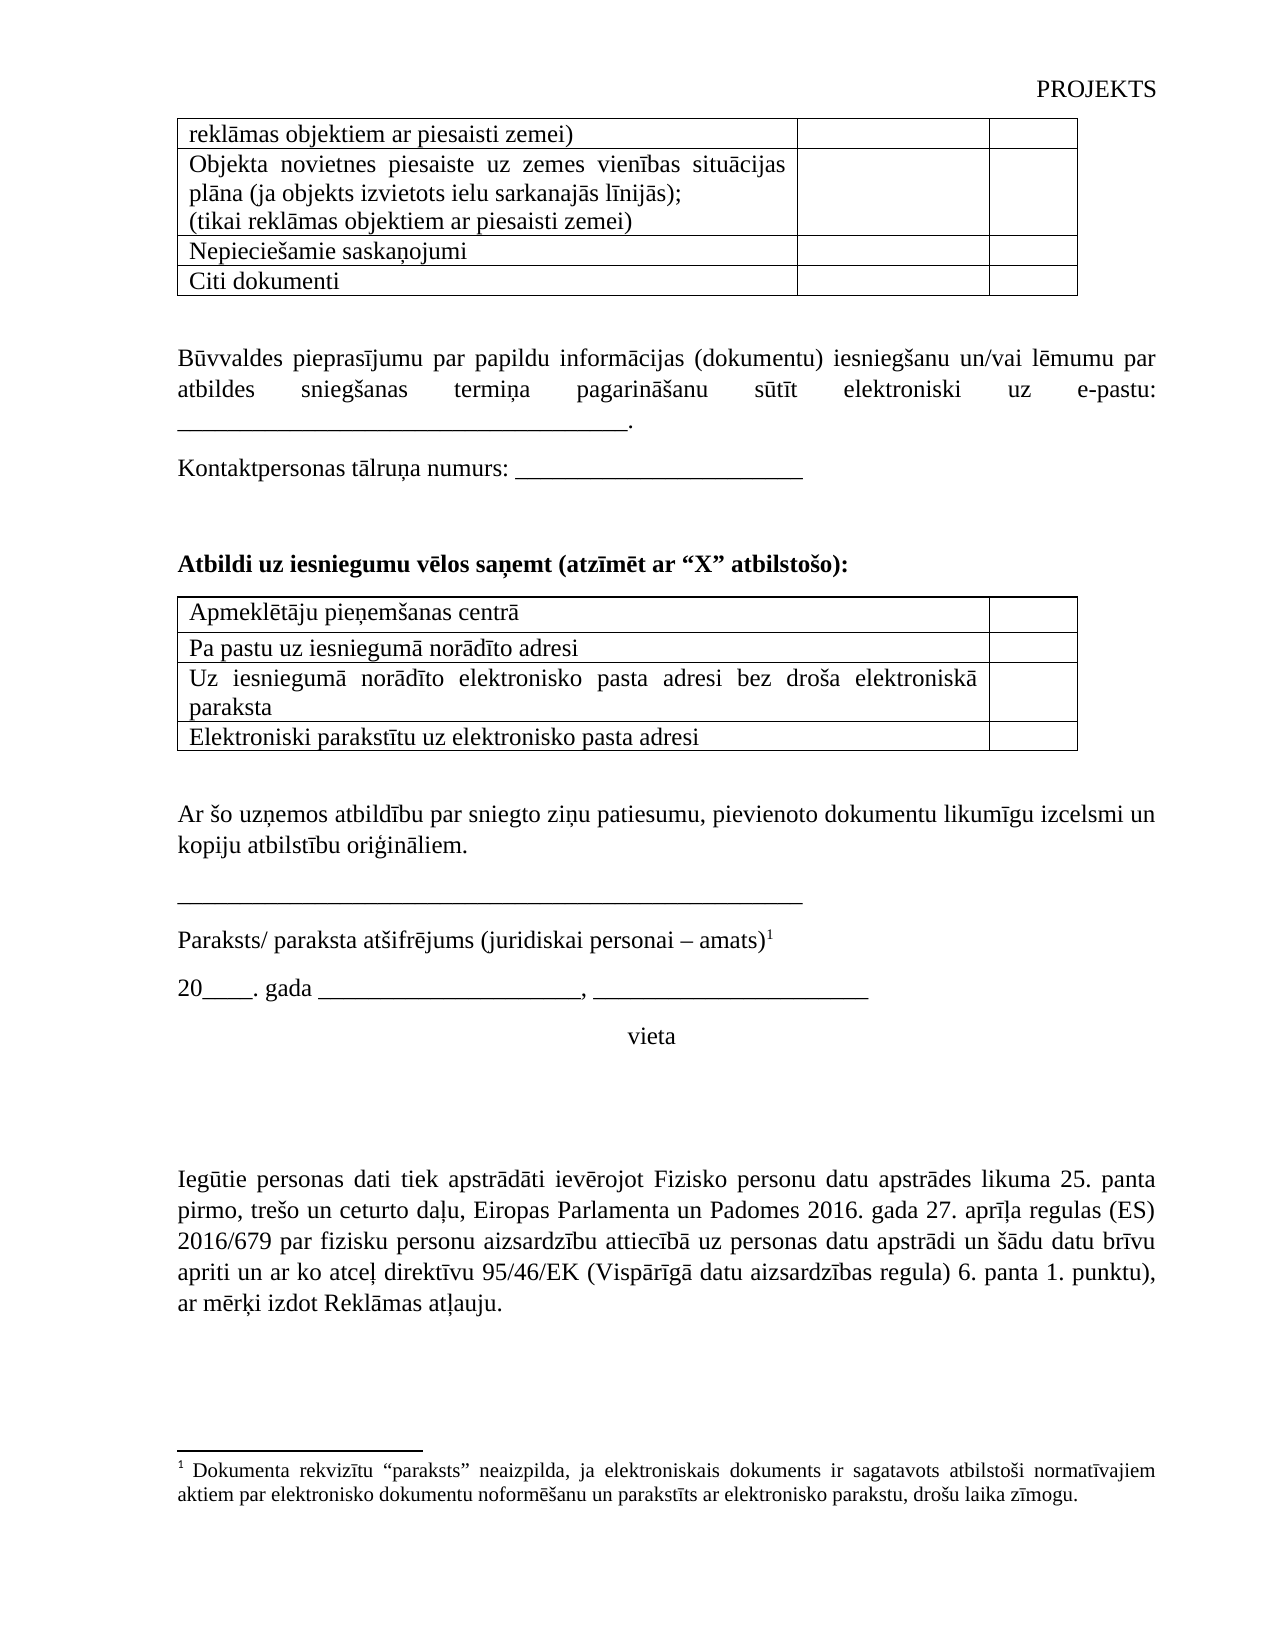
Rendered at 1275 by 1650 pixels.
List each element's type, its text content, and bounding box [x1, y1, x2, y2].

table_cell [990, 266, 1077, 295]
text Iegūtie personas dati tiek apstrādāti ievērojot Fizisko personu datu apstrādes likuma 25. panta pirmo, trešo un ceturto daļu, Eiropas Parlamenta un Padomes 2016. gada 27. aprīļa regulas (ES) 2016/679 par fizisku personu aizsardzību attiecībā uz personas datu apstrādi un šādu datu brīvu apriti un ar ko atceļ direktīvu 95/46/EK (Vispārīgā datu aizsardzības regula) 6. panta 1. punktu), ar mērķi izdot Reklāmas atļauju. [177, 1164, 1157, 1317]
table_cell [798, 119, 989, 148]
table_header [990, 598, 1077, 632]
text 20____. gada _____________________, ______________________ [177, 973, 1157, 1002]
text Būvvaldes pieprasījumu par papildu informācijas (dokumentu) iesniegšanu un/vai lēmumu par atbildes sniegšanas termiņa pagarināšanu sūtīt elektroniski uz e-pastu: ____________________________________. [177, 343, 1157, 434]
table_header Apmeklētāju pieņemšanas centrā [178, 598, 989, 632]
table_cell [990, 663, 1077, 721]
table_cell Nepieciešamie saskaņojumi [178, 236, 797, 265]
text Kontaktpersonas tālruņa numurs: _______________________ [177, 453, 1157, 482]
table_cell [990, 119, 1077, 148]
table_cell Pa pastu uz iesniegumā norādīto adresi [178, 633, 989, 662]
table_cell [178, 119, 797, 148]
text vieta [552, 1021, 1157, 1050]
table_cell [798, 266, 989, 295]
table_cell [990, 722, 1077, 750]
table_cell Objekta novietnes piesaiste uz zemes vienības situācijas plāna (ja objekts izvietots ielu sarkanajās līnijās); (tikai reklāmas objektiem ar piesaisti zemei) [178, 149, 797, 235]
table_cell [990, 149, 1077, 235]
table_cell Citi dokumenti [178, 266, 797, 295]
table_cell Uz iesniegumā norādīto elektronisko pasta adresi bez droša elektroniskā paraksta [178, 663, 989, 721]
text __________________________________________________ [177, 878, 1157, 907]
table_cell [990, 633, 1077, 662]
table_cell [798, 236, 989, 265]
table_cell Elektroniski parakstītu uz elektronisko pasta adresi [178, 722, 989, 750]
text Paraksts/ paraksta atšifrējums (juridiskai personai – amats) [177, 926, 1157, 954]
table_cell [798, 149, 989, 235]
table_cell [990, 236, 1077, 265]
text Ar šo uzņemos atbildību par sniegto ziņu patiesumu, pievienoto dokumentu likumīgu izcelsmi un kopiju atbilstību oriģināliem. [177, 799, 1157, 859]
text Atbildi uz iesniegumu vēlos saņemt (atzīmēt ar “X” atbilstošo): [177, 549, 1157, 577]
